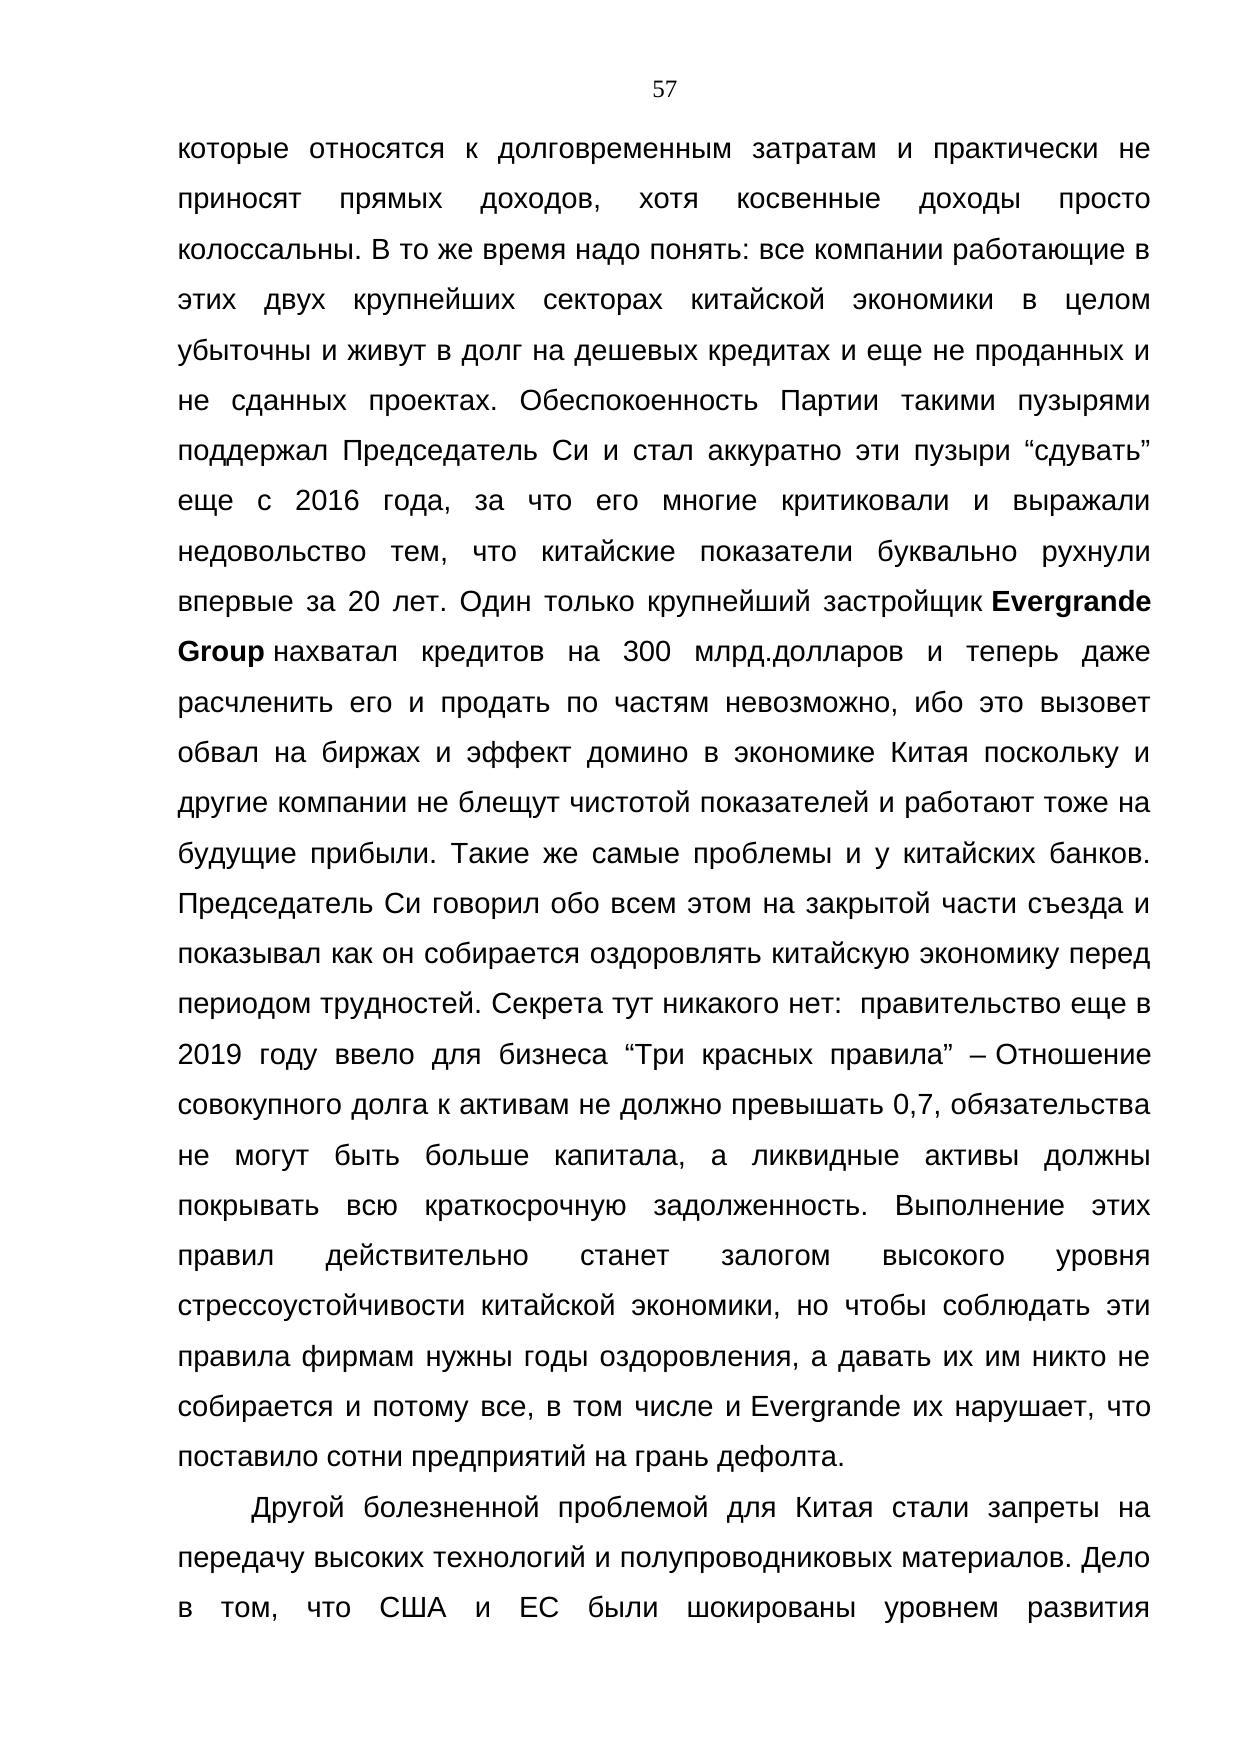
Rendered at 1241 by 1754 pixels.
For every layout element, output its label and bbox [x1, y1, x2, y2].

text [177, 131, 1152, 1473]
text [177, 1490, 1152, 1624]
